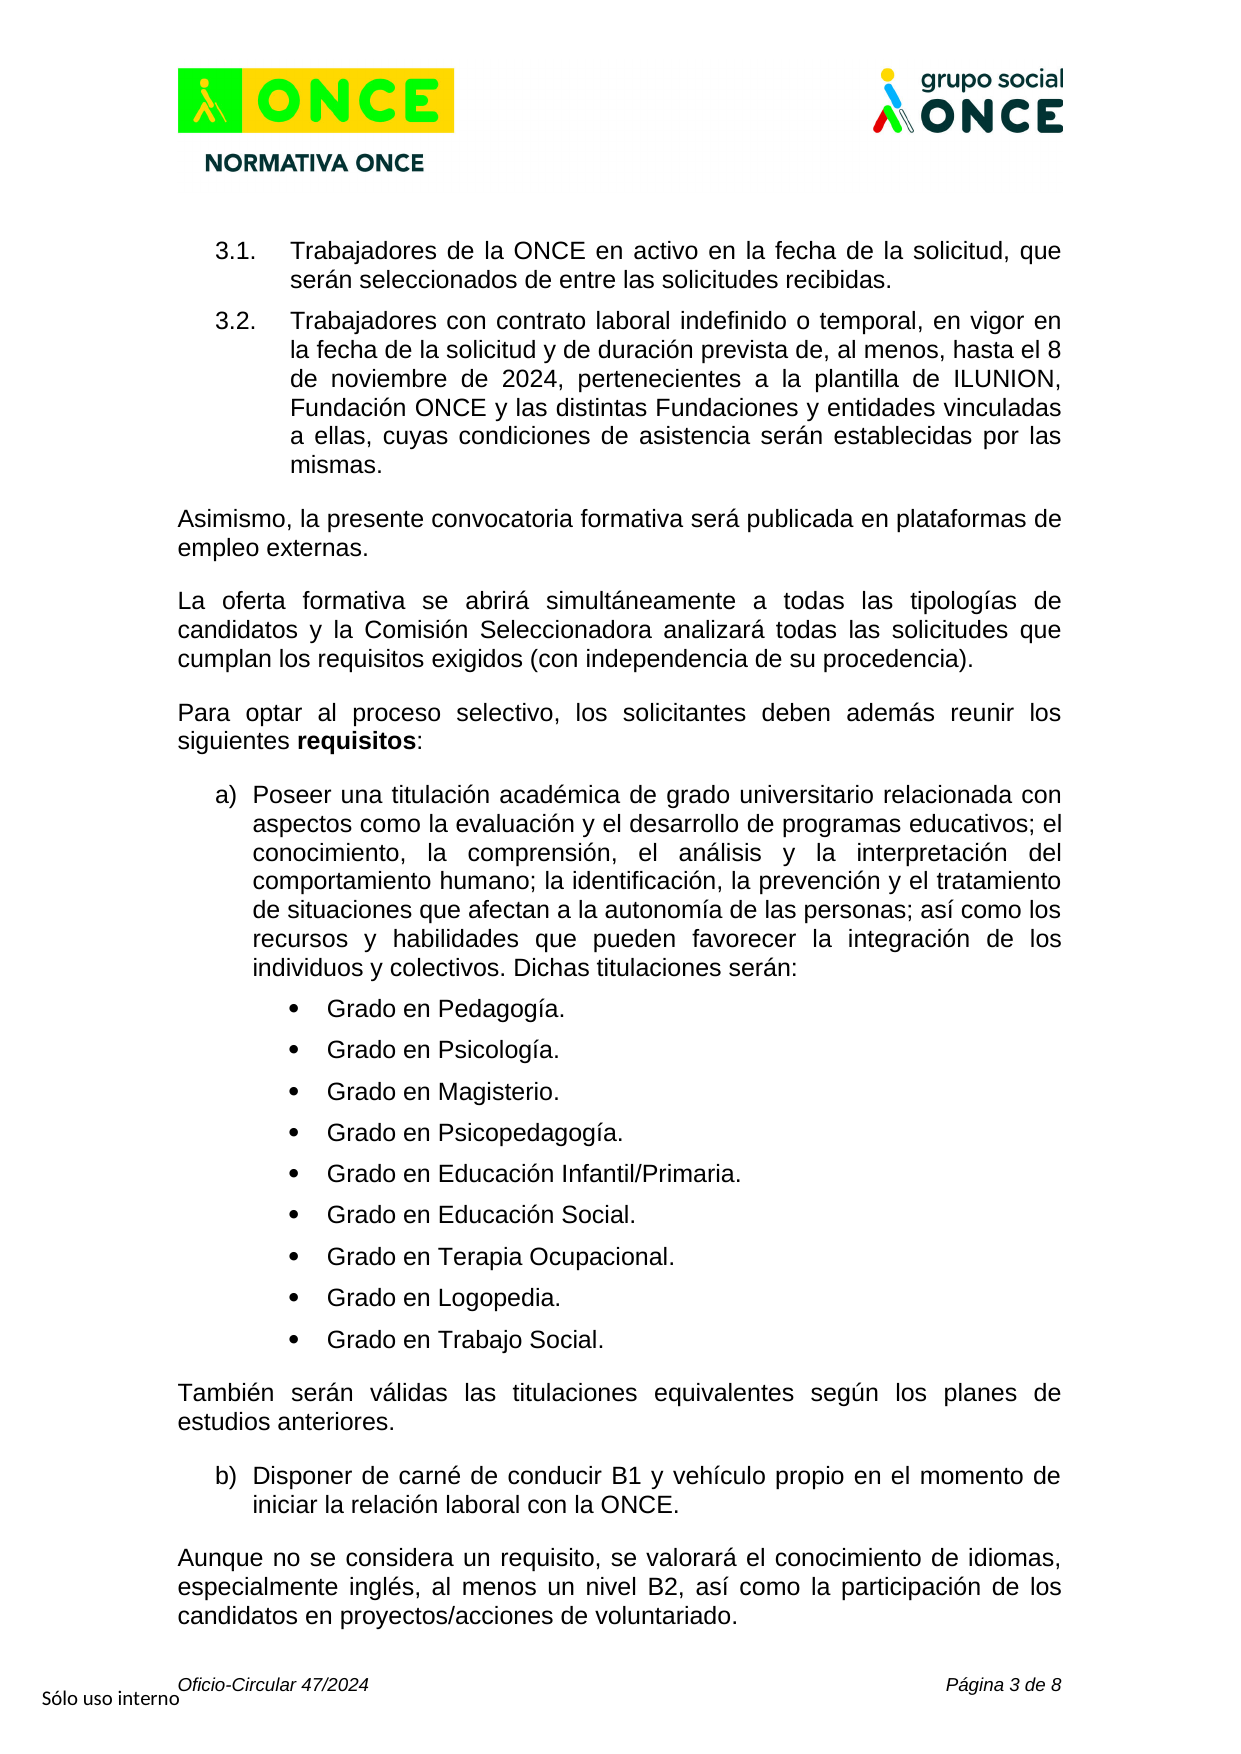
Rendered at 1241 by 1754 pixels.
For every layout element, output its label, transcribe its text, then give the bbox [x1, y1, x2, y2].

list Grado en Terapia Ocupacional. [289, 1242, 1063, 1271]
list Grado en Pedagogía. [289, 994, 1063, 1023]
text Aunque no se considera un requisito, se valorará el conocimiento de idiomas, especialmente inglés, al menos un nivel B2, así como la participación de los candidatos en proyectos/acciones de voluntariado. [177, 1543, 1063, 1630]
list Grado en Educación Infantil/Primaria. [289, 1159, 1063, 1188]
picture [177, 59, 1063, 193]
text Asimismo, la presente convocatoria formativa será publicada en plataformas de empleo externas. [177, 504, 1063, 561]
list Grado en Psicología. [289, 1035, 1063, 1064]
list Grado en Logopedia. [289, 1283, 1063, 1312]
list Grado en Magisterio. [289, 1076, 1063, 1105]
list Disponer de carné de conducir B1 y vehículo propio en el momento de iniciar la relación laboral con la ONCE. [215, 1461, 1063, 1518]
list Trabajadores con contrato laboral indefinido o temporal, en vigor en la fecha de la solicitud y de duración prevista de, al menos, hasta el 8 de noviembre de 2024, pertenecientes a la plantilla de ILUNION, Fundación ONCE y las distintas Fundaciones y entidades vinculadas a ellas, cuyas condiciones de asistencia serán establecidas por las mismas. [215, 306, 1063, 479]
text También serán válidas las titulaciones equivalentes según los planes de estudios anteriores. [177, 1378, 1063, 1436]
text Para optar al proceso selectivo, los solicitantes deben además reunir los siguientes requisitos: [177, 697, 1063, 755]
list Grado en Educación Social. [289, 1201, 1063, 1229]
list Trabajadores de la ONCE en activo en la fecha de la solicitud, que serán seleccionados de entre las solicitudes recibidas. [215, 236, 1063, 294]
text La oferta formativa se abrirá simultáneamente a todas las tipologías de candidatos y la Comisión Seleccionadora analizará todas las solicitudes que cumplan los requisitos exigidos (con independencia de su procedencia). [177, 586, 1063, 672]
list Poseer una titulación académica de grado universitario relacionada con aspectos como la evaluación y el desarrollo de programas educativos; el conocimiento, la comprensión, el análisis y la interpretación del comportamiento humano; la identificación, la prevención y el tratamiento de situaciones que afectan a la autonomía de las personas; así como los recursos y habilidades que pueden favorecer la integración de los individuos y colectivos. Dichas titulaciones serán: [215, 780, 1063, 981]
list Grado en Trabajo Social. [289, 1324, 1063, 1353]
list Grado en Psicopedagogía. [289, 1118, 1063, 1147]
